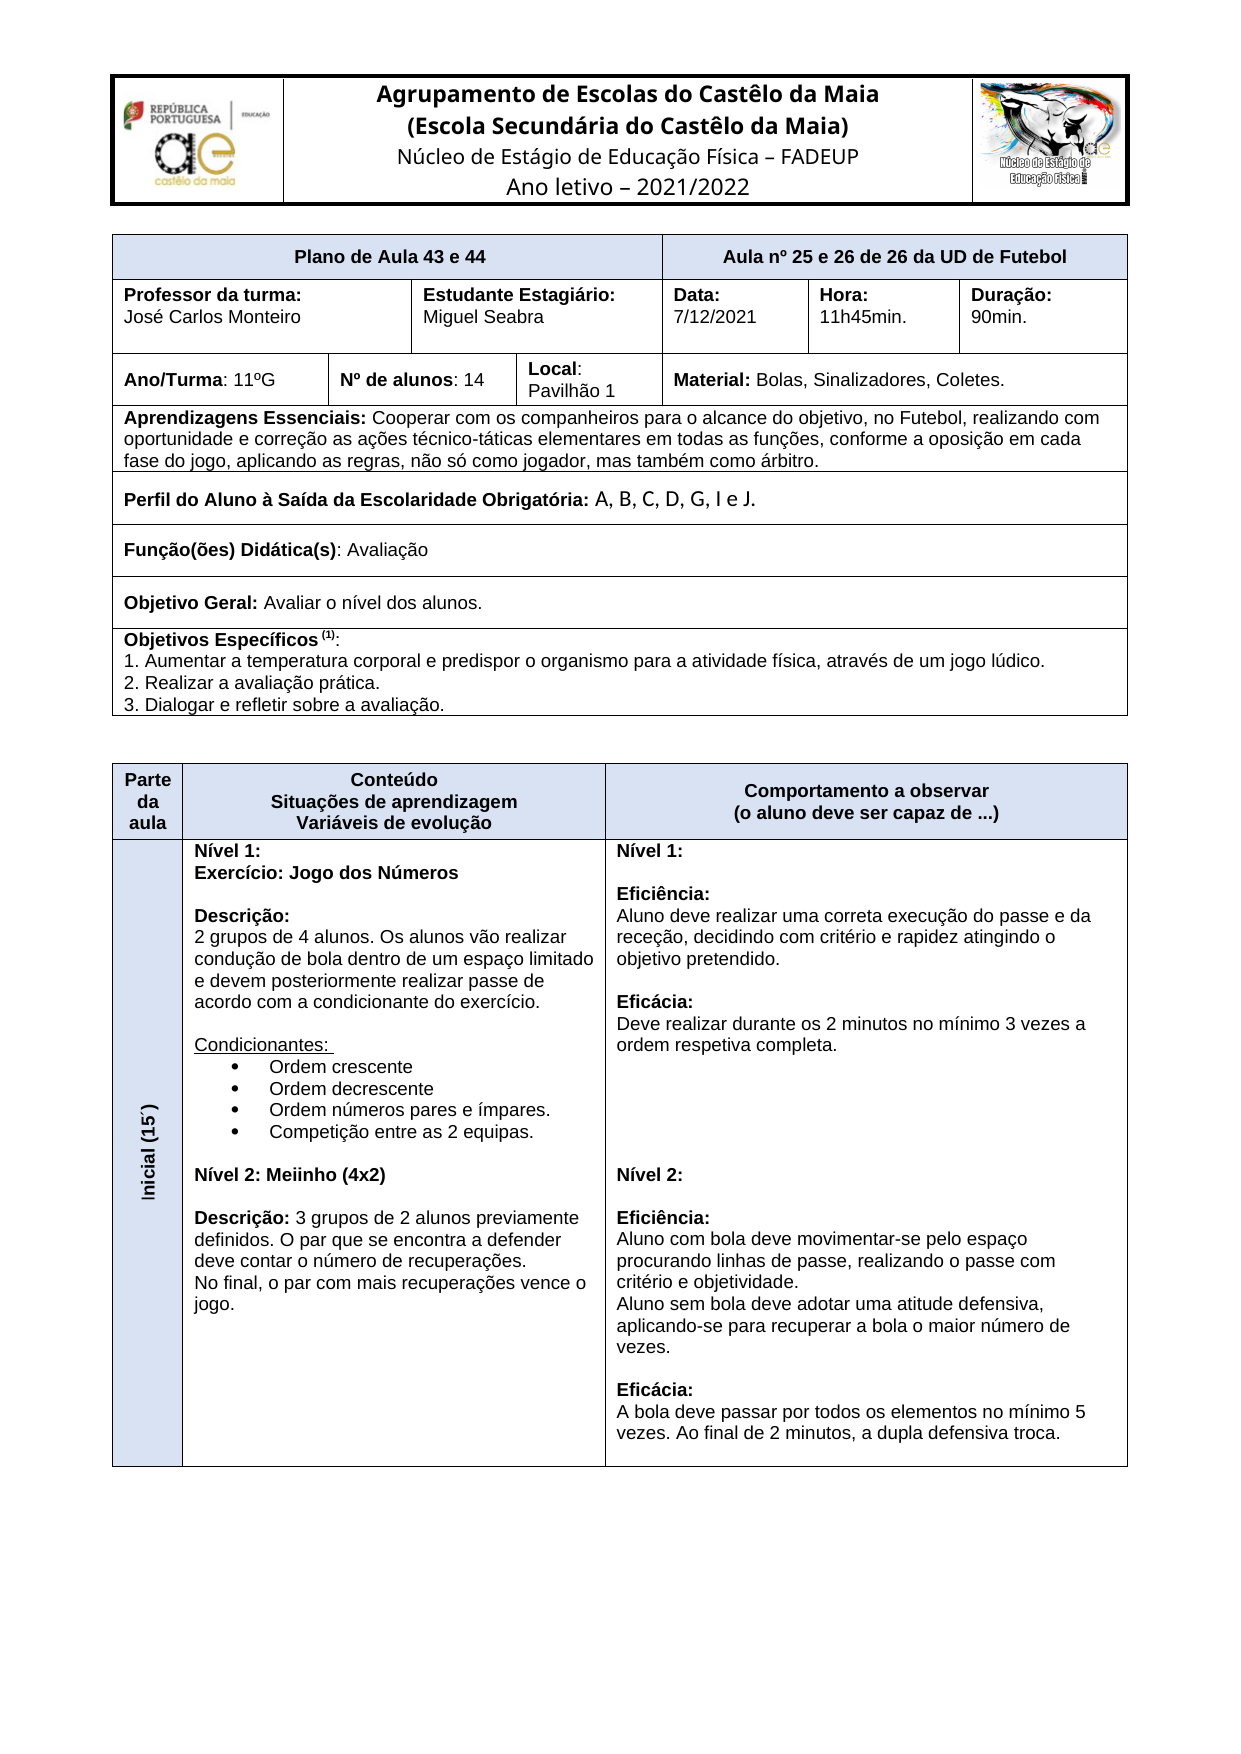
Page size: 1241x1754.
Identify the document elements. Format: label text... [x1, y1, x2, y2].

table_cell Inicial (15´) [113, 840, 182, 1466]
picture [123, 92, 272, 188]
table_cell Data: 7/12/2021 [663, 280, 808, 353]
table_cell Duração: 90min. [960, 280, 1127, 353]
table_header Aula nº 25 e 26 de 26 da UD de Futebol [663, 235, 1127, 279]
table_cell Nº de alunos: 14 [329, 354, 516, 405]
table_cell Nível 1: Exercício: Jogo dos Números Descrição: 2 grupos de 4 alunos. Os alunos vão realizar condução de bola dentro de um espaço limitado e devem posteriormente realizar passe de acordo com a condicionante do exercício. Condicionantes: Ordem crescente Ordem decrescente Ordem números pares e ímpares. Competição entre as 2 equipas. Nível 2: Meiinho (4x2) Descrição: 3 grupos de 2 alunos previamente definidos. O par que se encontra a defender deve contar o número de recuperações. No final, o par com mais recuperações vence o jogo. [183, 840, 605, 1466]
table_cell Nível 1: Eficiência: Aluno deve realizar uma correta execução do passe e da receção, decidindo com critério e rapidez atingindo o objetivo pretendido. Eficácia: Deve realizar durante os 2 minutos no mínimo 3 vezes a ordem respetiva completa. Nível 2: Eficiência: Aluno com bola deve movimentar-se pelo espaço procurando linhas de passe, realizando o passe com critério e objetividade. Aluno sem bola deve adotar uma atitude defensiva, aplicando-se para recuperar a bola o maior número de vezes. Eficácia: A bola deve passar por todos os elementos no mínimo 5 vezes. Ao final de 2 minutos, a dupla defensiva troca. [606, 840, 1127, 1466]
table_header Comportamento a observar (o aluno deve ser capaz de ...) [606, 764, 1127, 839]
table_cell Professor da turma: José Carlos Monteiro [113, 280, 411, 353]
picture [978, 78, 1122, 189]
table_cell Ano/Turma: 11ºG [113, 354, 328, 405]
table_cell Objetivo Geral: Avaliar o nível dos alunos. [113, 577, 1127, 628]
table_header Conteúdo Situações de aprendizagem Variáveis de evolução [183, 764, 605, 839]
table_cell Objetivos Específicos (1): 1. Aumentar a temperatura corporal e predispor o organismo para a atividade física, através de um jogo lúdico. 2. Realizar a avaliação prática. 3. Dialogar e refletir sobre a avaliação. [113, 629, 1127, 715]
table_cell Perfil do Aluno à Saída da Escolaridade Obrigatória: A, B, C, D, G, I e J. [113, 472, 1127, 523]
table_cell Função(ões) Didática(s): Avaliação [113, 525, 1127, 576]
table_cell Hora: 11h45min. [809, 280, 959, 353]
table_cell Aprendizagens Essenciais: Cooperar com os companheiros para o alcance do objetivo, no Futebol, realizando com oportunidade e correção as ações técnico-táticas elementares em todas as funções, conforme a oposição em cada fase do jogo, aplicando as regras, não só como jogador, mas também como árbitro. [113, 406, 1127, 471]
table_header Plano de Aula 43 e 44 [113, 235, 662, 279]
table_cell Local: Pavilhão 1 [517, 354, 662, 405]
table_cell Estudante Estagiário: Miguel Seabra [412, 280, 662, 353]
table_cell Material: Bolas, Sinalizadores, Coletes. [663, 354, 1127, 405]
table_header Parte da aula [113, 764, 182, 839]
